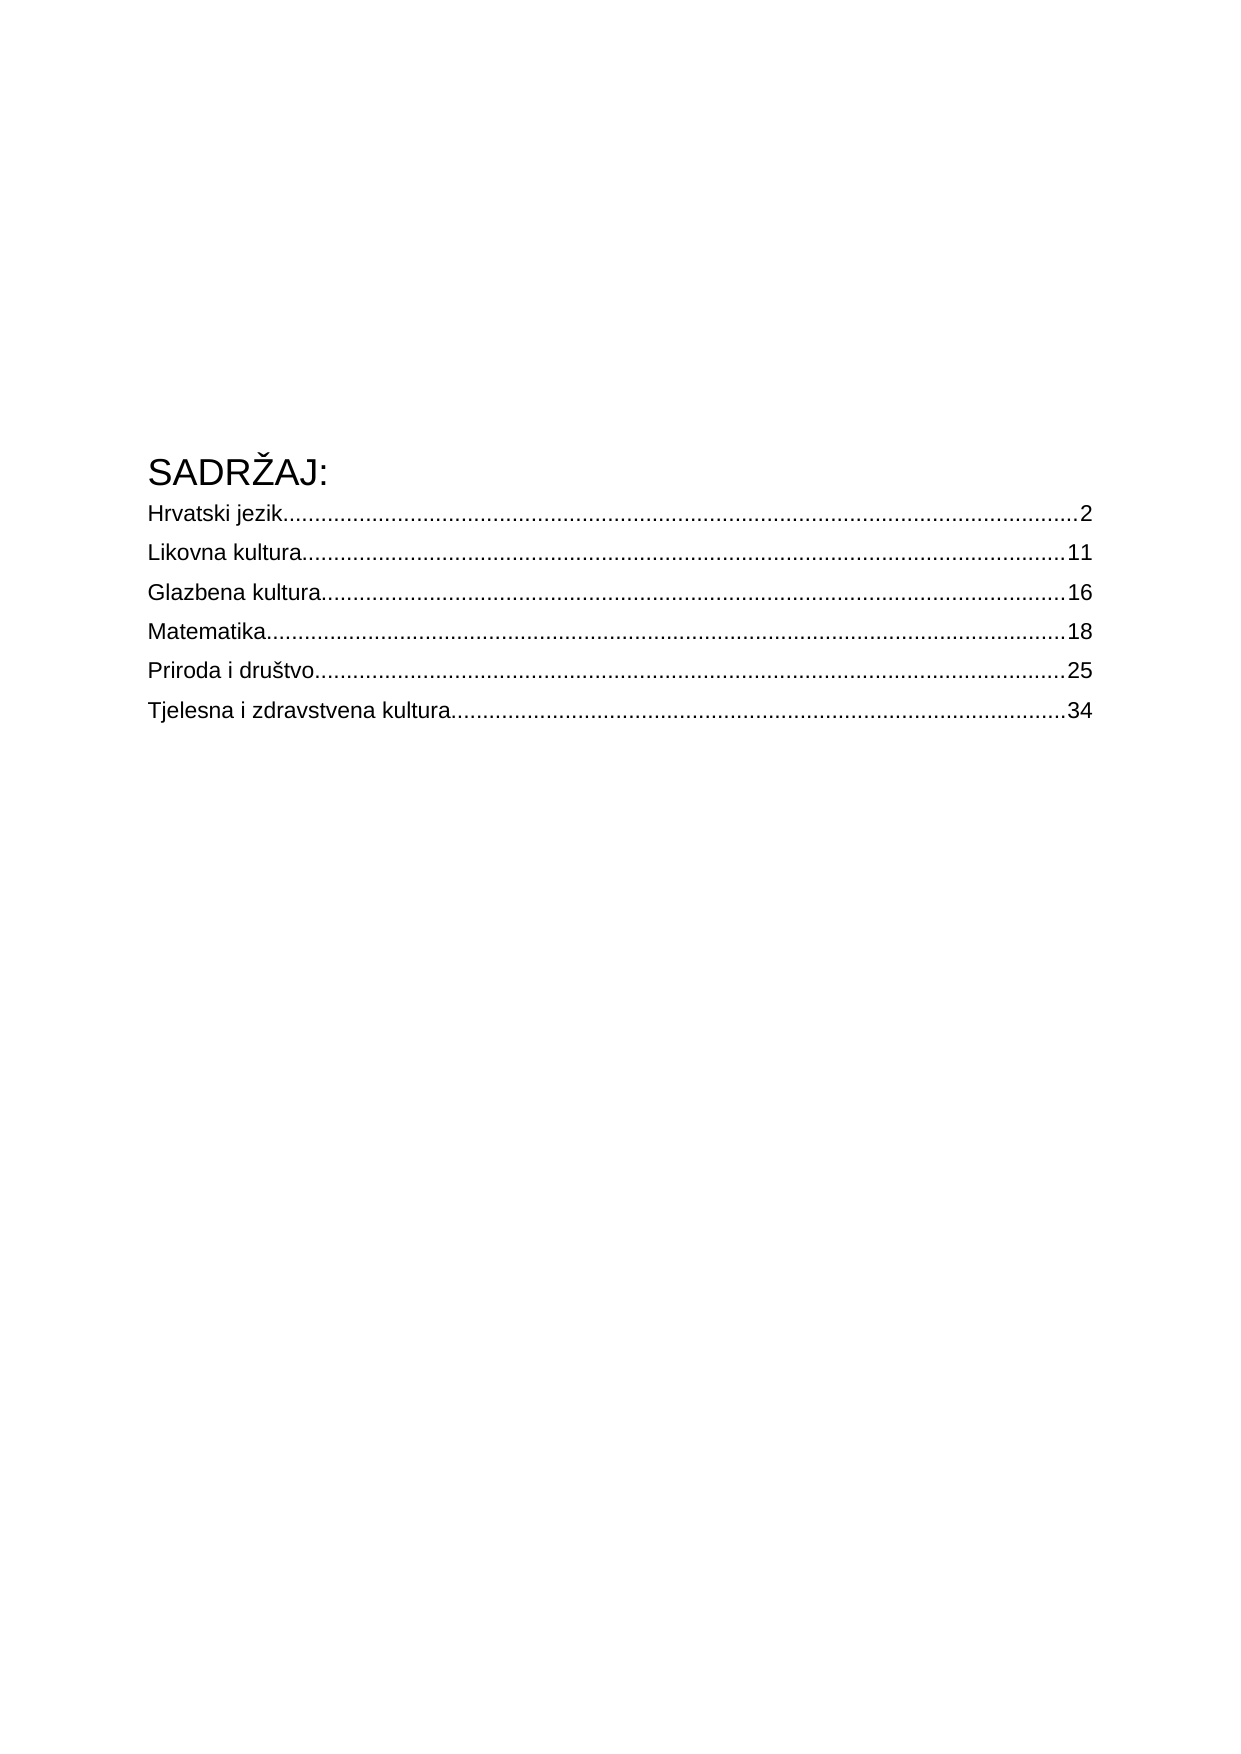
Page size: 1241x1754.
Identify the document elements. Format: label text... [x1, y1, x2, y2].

subtitle SADRŽAJ: [147, 450, 1105, 493]
